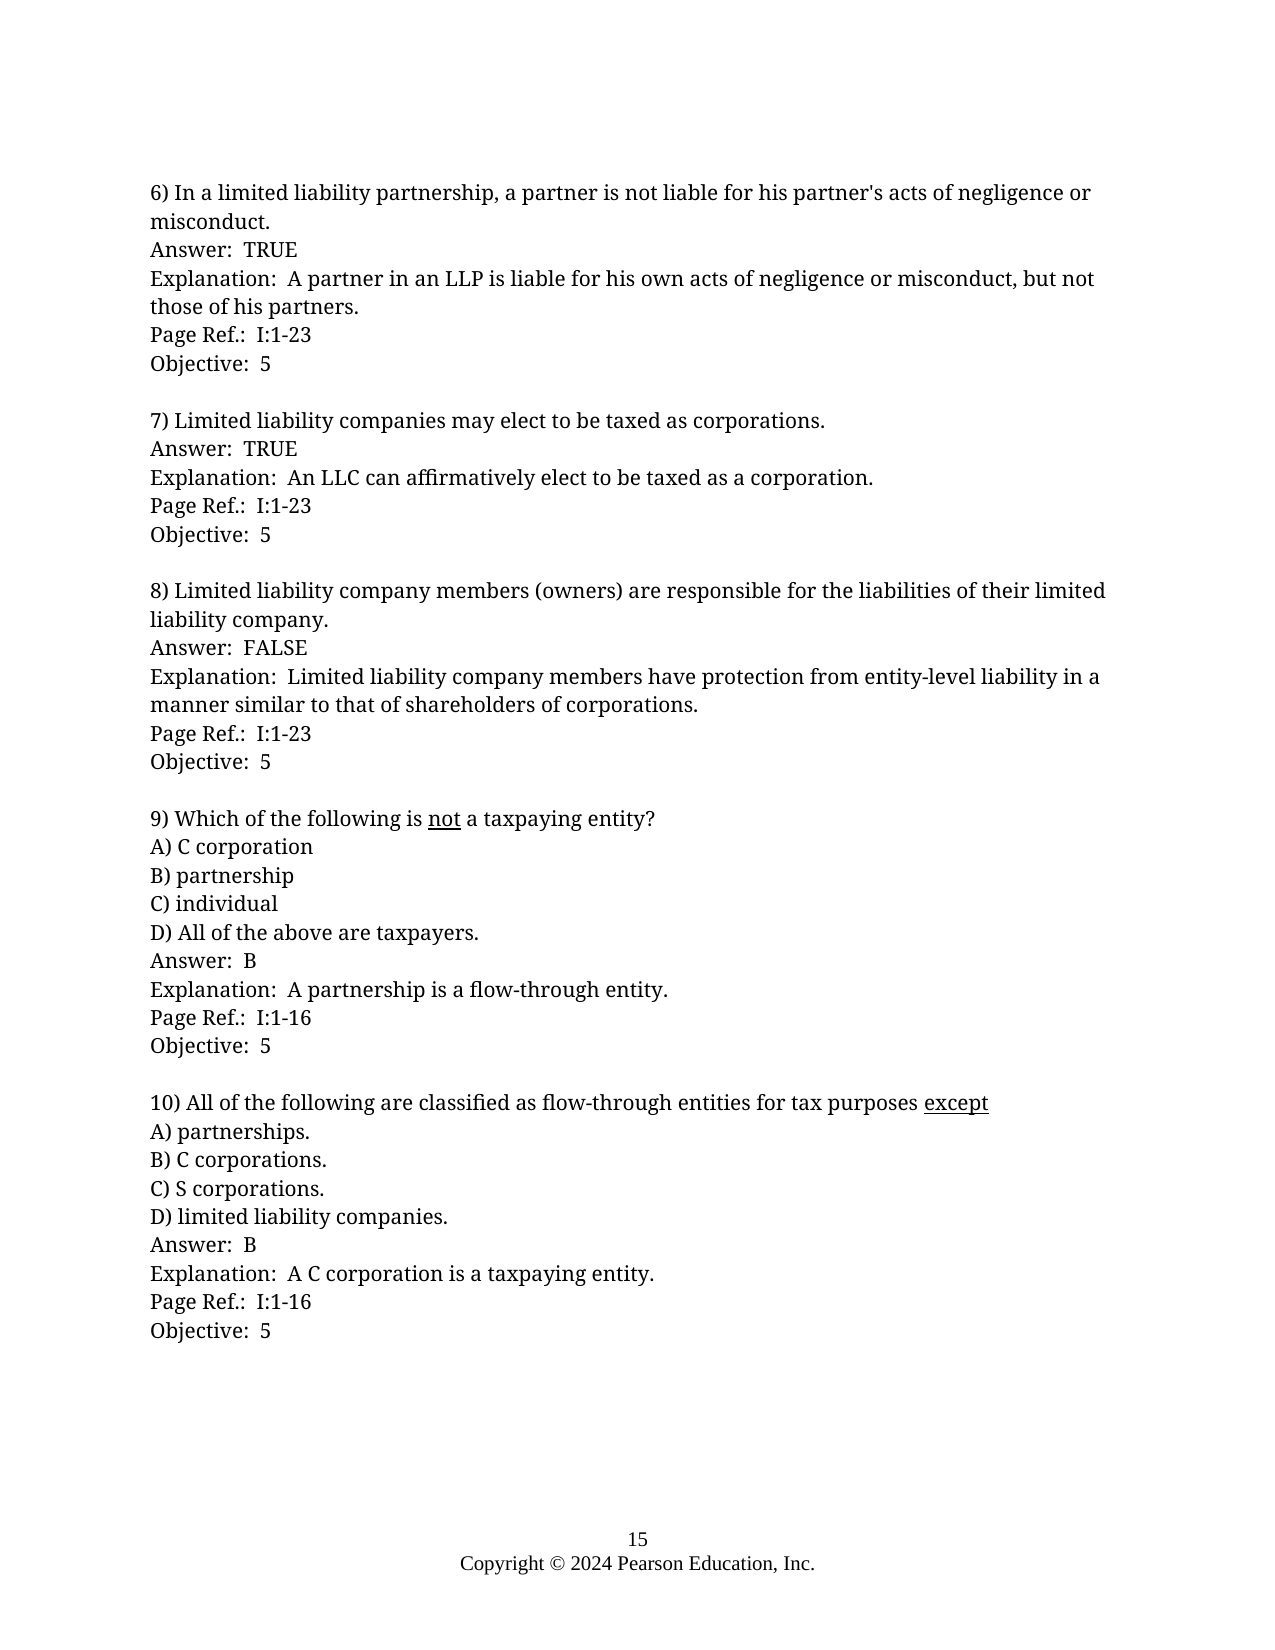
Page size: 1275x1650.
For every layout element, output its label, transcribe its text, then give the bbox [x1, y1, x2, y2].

text Page Ref.: I:1-23 [150, 321, 1125, 349]
text C) S corporations. [150, 1174, 1125, 1202]
text Objective: 5 [150, 1032, 1125, 1060]
text Answer: FALSE [150, 633, 1125, 662]
text Objective: 5 [150, 349, 1125, 377]
text Explanation: Limited liability company members have protection from entity-level liability in a manner similar to that of shareholders of corporations. [150, 662, 1125, 719]
text Page Ref.: I:1-16 [150, 1287, 1125, 1316]
text Page Ref.: I:1-23 [150, 491, 1125, 520]
text C) individual [150, 889, 1125, 918]
text Objective: 5 [150, 747, 1125, 776]
text B) C corporations. [150, 1145, 1125, 1174]
text Objective: 5 [150, 520, 1125, 548]
text Explanation: An LLC can affirmatively elect to be taxed as a corporation. [150, 463, 1125, 491]
text Page Ref.: I:1-23 [150, 719, 1125, 747]
text B) partnership [150, 861, 1125, 889]
text Answer: B [150, 1231, 1125, 1259]
text 9) Which of the following is not a taxpaying entity? [150, 804, 1125, 832]
text 6) In a limited liability partnership, a partner is not liable for his partner's acts of negligence or misconduct. [150, 178, 1125, 235]
text 7) Limited liability companies may elect to be taxed as corporations. [150, 406, 1125, 434]
text Explanation: A C corporation is a taxpaying entity. [150, 1259, 1125, 1287]
text Answer: TRUE [150, 235, 1125, 264]
text A) partnerships. [150, 1117, 1125, 1145]
text A) C corporation [150, 832, 1125, 861]
text 8) Limited liability company members (owners) are responsible for the liabilities of their limited liability company. [150, 577, 1125, 633]
text Explanation: A partnership is a flow-through entity. [150, 975, 1125, 1003]
text Answer: B [150, 946, 1125, 975]
text Answer: TRUE [150, 434, 1125, 463]
text D) All of the above are taxpayers. [150, 918, 1125, 946]
text D) limited liability companies. [150, 1202, 1125, 1231]
text Page Ref.: I:1-16 [150, 1003, 1125, 1032]
text Explanation: A partner in an LLP is liable for his own acts of negligence or misconduct, but not those of his partners. [150, 264, 1125, 321]
text Objective: 5 [150, 1316, 1125, 1344]
text 10) All of the following are classified as flow-through entities for tax purposes except [150, 1088, 1125, 1117]
